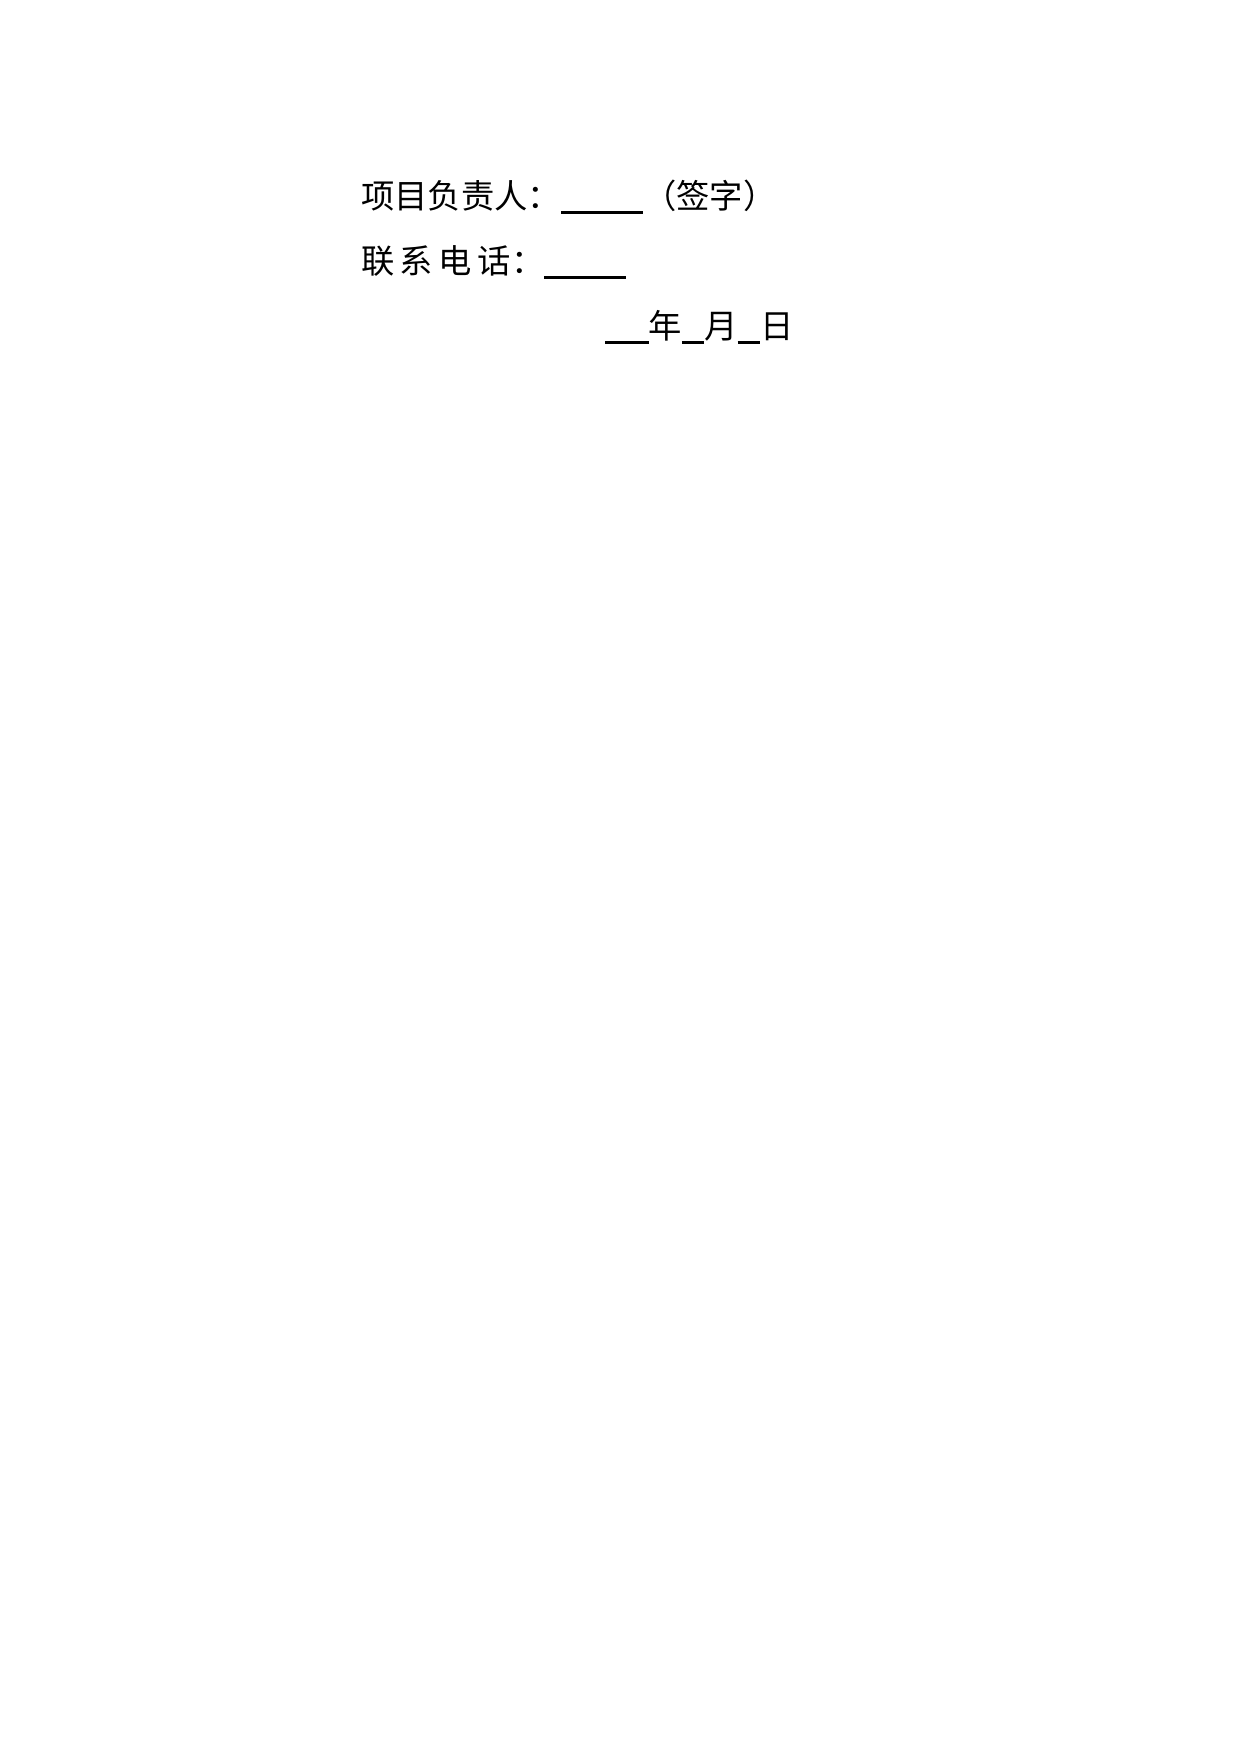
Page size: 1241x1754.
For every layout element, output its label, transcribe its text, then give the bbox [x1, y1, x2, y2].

text 年 月 日 [187, 292, 1053, 357]
text 联系电话： [187, 227, 1053, 292]
text 项目负责人： （签字） [187, 162, 1053, 227]
